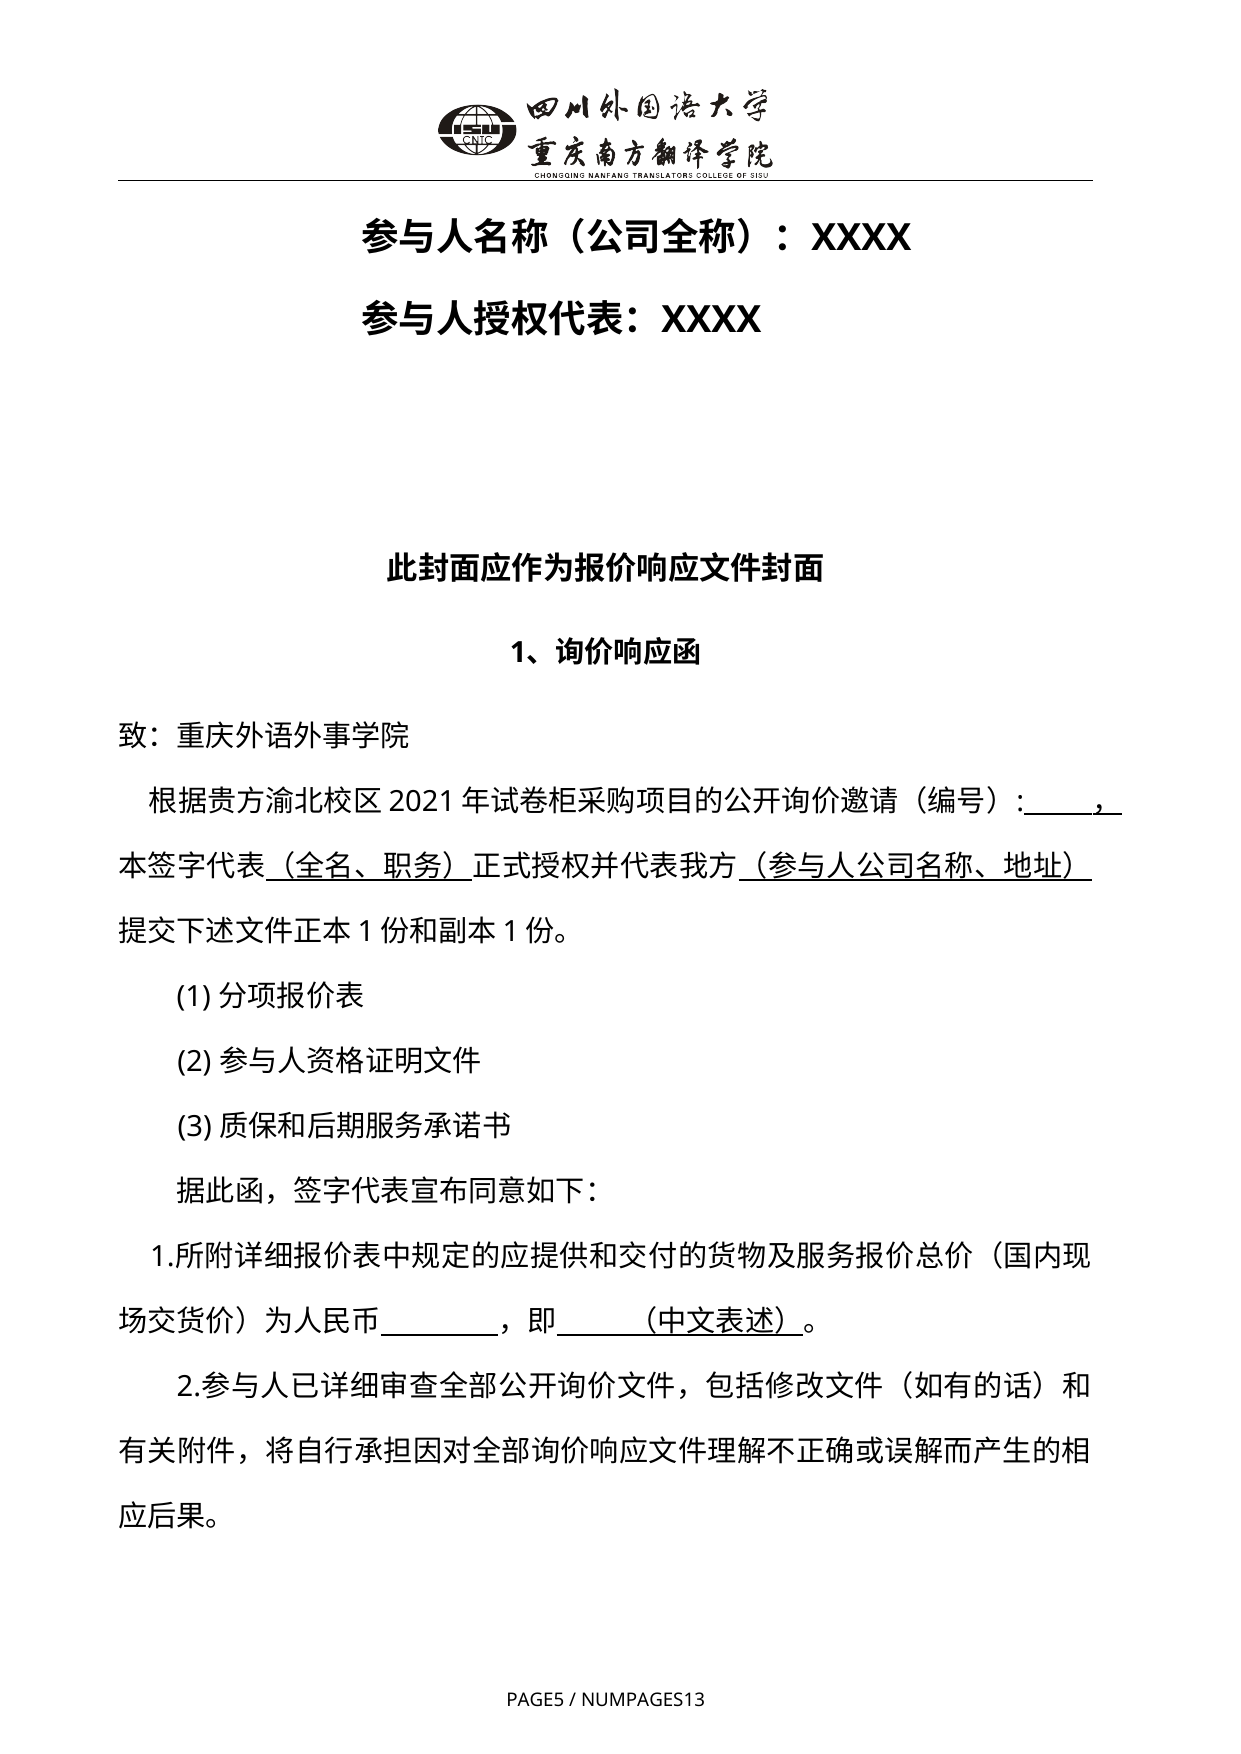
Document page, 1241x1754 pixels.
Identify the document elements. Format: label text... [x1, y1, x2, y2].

text 据此函，签字代表宣布同意如下： [118, 1156, 1093, 1221]
text (3) 质保和后期服务承诺书 [118, 1091, 1093, 1156]
text 参与人名称（公司全称）：XXXX [118, 202, 1093, 267]
text 参与人授权代表：XXXX [118, 284, 1093, 349]
text 2.参与人已详细审查全部公开询价文件，包括修改文件（如有的话）和有关附件，将自行承担因对全部询价响应文件理解不正确或误解而产生的相应后果。 [118, 1351, 1093, 1546]
text 此封面应作为报价响应文件封面 [118, 533, 1093, 598]
text (2) 参与人资格证明文件 [118, 1026, 1093, 1091]
text 致：重庆外语外事学院 [118, 701, 1093, 766]
text 1、询价响应函 [118, 617, 1093, 682]
picture [438, 88, 773, 178]
text (1) 分项报价表 [118, 961, 1093, 1026]
text 1.所附详细报价表中规定的应提供和交付的货物及服务报价总价（国内现场交货价）为人民币 ，即 （中文表述）。 [118, 1221, 1093, 1351]
text 根据贵方渝北校区2021年试卷柜采购项目的公开询价邀请（编号）: ，本签字代表（全名、职务）正式授权并代表我方（参与人公司名称、地址）提交下述文件正本1份和副本1份。 [118, 766, 1093, 961]
